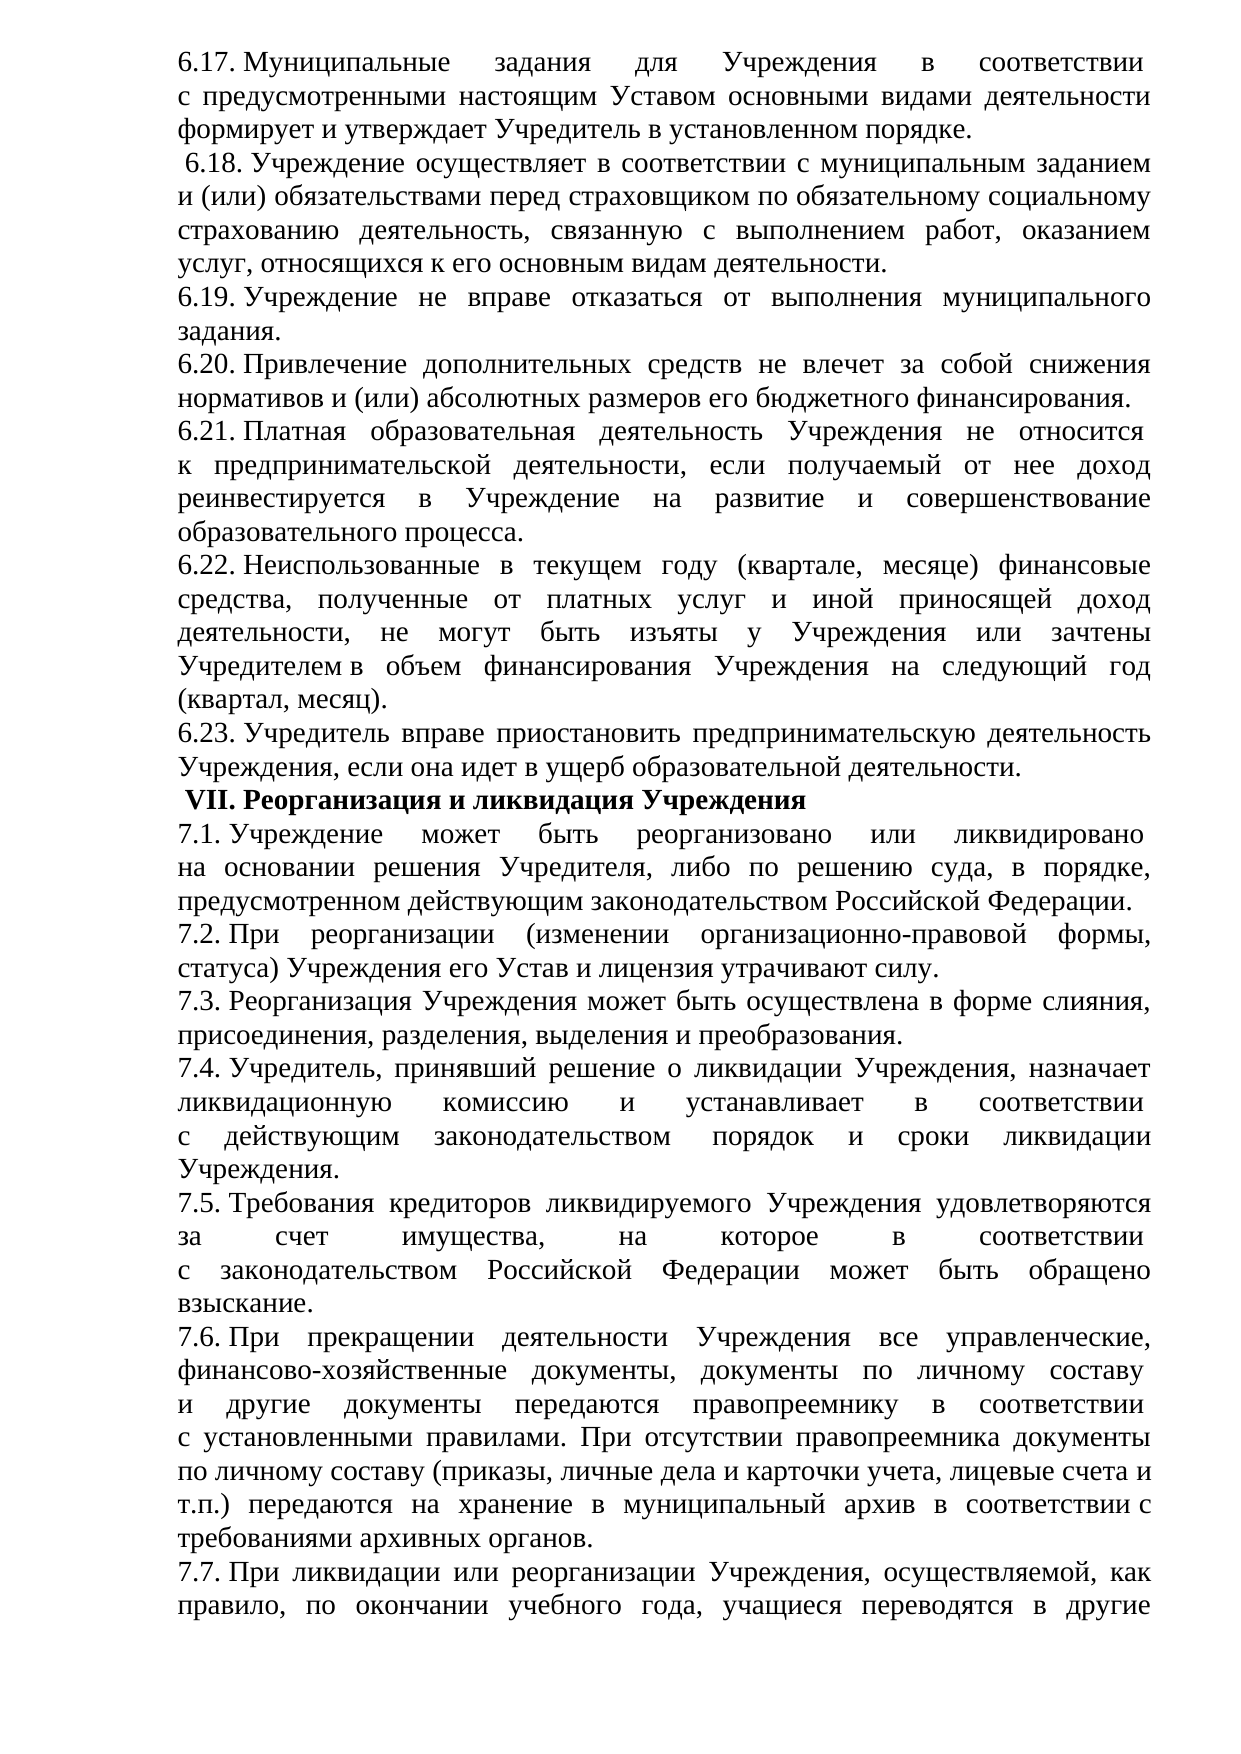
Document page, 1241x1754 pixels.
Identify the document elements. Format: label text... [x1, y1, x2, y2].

text 6.17. Муниципальные задания для Учреждения в соответствии с предусмотренными настоящим Уставом основными видами деятельности формирует и утверждает Учредитель в установленном порядке. [177, 44, 1152, 145]
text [177, 1554, 1152, 1621]
text 6.22. Неиспользованные в текущем году (квартале, месяце) финансовые средства, полученные от платных услуг и иной приносящей доход деятельности, не могут быть изъяты у Учреждения или зачтены Учредителем в объем финансирования Учреждения на следующий год (квартал, месяц). [177, 547, 1152, 715]
text 6.18. Учреждение осуществляет в соответствии с муниципальным заданием и (или) обязательствами перед страховщиком по обязательному социальному страхованию деятельность, связанную с выполнением работ, оказанием услуг, относящихся к его основным видам деятельности. [177, 145, 1152, 279]
text 7.4. Учредитель, принявший решение о ликвидации Учреждения, назначает ликвидационную комиссию и устанавливает в соответствии с действующим законодательством порядок и сроки ликвидации Учреждения. [177, 1051, 1152, 1185]
text VII. Реорганизация и ликвидация Учреждения [177, 782, 1152, 816]
text 7.2. При реорганизации (изменении организационно-правовой формы, статуса) Учреждения его Устав и лицензия утрачивают силу. [177, 916, 1152, 983]
text 7.6. При прекращении деятельности Учреждения все управленческие, финансово-хозяйственные документы, документы по личному составу и другие документы передаются правопреемнику в соответствии с установленными правилами. При отсутствии правопреемника документы по личному составу (приказы, личные дела и карточки учета, лицевые счета и т.п.) передаются на хранение в муниципальный архив в соответствии с требованиями архивных органов. [177, 1319, 1152, 1554]
text 6.20. Привлечение дополнительных средств не влечет за собой снижения нормативов и (или) абсолютных размеров его бюджетного финансирования. [177, 346, 1152, 413]
text 7.3. Реорганизация Учреждения может быть осуществлена в форме слияния, присоединения, разделения, выделения и преобразования. [177, 983, 1152, 1051]
text 6.23. Учредитель вправе приостановить предпринимательскую деятельность Учреждения, если она идет в ущерб образовательной деятельности. [177, 715, 1152, 782]
text 7.1. Учреждение может быть реорганизовано или ликвидировано на основании решения Учредителя, либо по решению суда, в порядке, предусмотренном действующим законодательством Российской Федерации. [177, 816, 1152, 916]
text 6.19. Учреждение не вправе отказаться от выполнения муниципального задания. [177, 279, 1152, 346]
text 7.5. Требования кредиторов ликвидируемого Учреждения удовлетворяются за счет имущества, на которое в соответствии с законодательством Российской Федерации может быть обращено взыскание. [177, 1185, 1152, 1319]
text 6.21. Платная образовательная деятельность Учреждения не относится к предпринимательской деятельности, если получаемый от нее доход реинвестируется в Учреждение на развитие и совершенствование образовательного процесса. [177, 413, 1152, 547]
